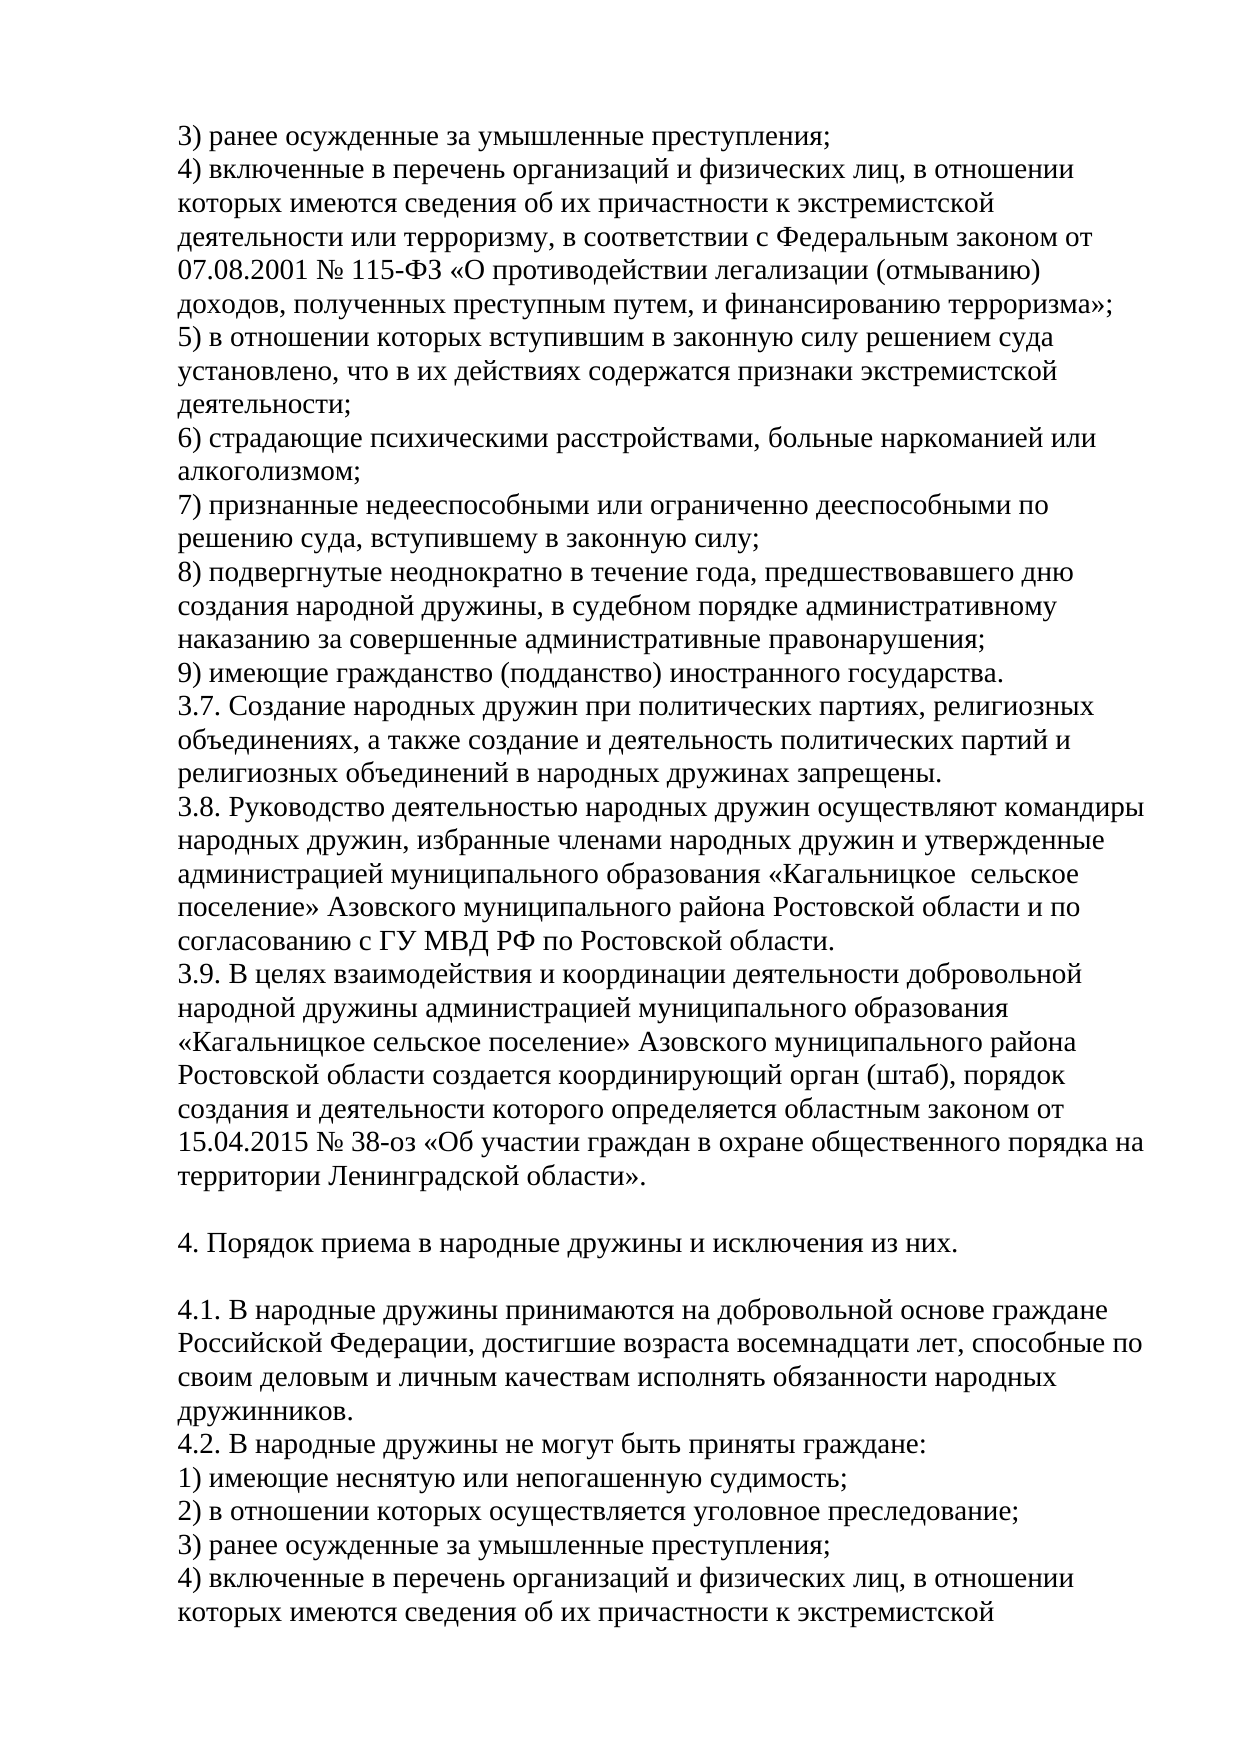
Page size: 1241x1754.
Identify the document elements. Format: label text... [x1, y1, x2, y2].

text 3) ранее осужденные за умышленные преступления; [177, 118, 1152, 152]
text 1) имеющие неснятую или непогашенную судимость; [177, 1460, 1152, 1493]
text 3.8. Руководство деятельностью народных дружин осуществляют командиры народных дружин, избранные членами народных дружин и утвержденные администрацией муниципального образования «Кагальницкое сельское поселение» Азовского муниципального района Ростовской области и по согласованию с ГУ МВД РФ по Ростовской области. [177, 789, 1152, 957]
text 3.7. Создание народных дружин при политических партиях, религиозных объединениях, а также создание и деятельность политических партий и религиозных объединений в народных дружинах запрещены. [177, 688, 1152, 789]
text 4.2. В народные дружины не могут быть приняты граждане: [177, 1426, 1152, 1460]
text 6) страдающие психическими расстройствами, больные наркоманией или алкоголизмом; [177, 420, 1152, 487]
text 5) в отношении которых вступившим в законную силу решением суда установлено, что в их действиях содержатся признаки экстремистской деятельности; [177, 319, 1152, 420]
text 9) имеющие гражданство (подданство) иностранного государства. [177, 655, 1152, 688]
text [177, 1560, 1152, 1627]
text 4.1. В народные дружины принимаются на добровольной основе граждане Российской Федерации, достигшие возраста восемнадцати лет, способные по своим деловым и личным качествам исполнять обязанности народных дружинников. [177, 1292, 1152, 1426]
text 3.9. В целях взаимодействия и координации деятельности добровольной народной дружины администрацией муниципального образования «Кагальницкое сельское поселение» Азовского муниципального района Ростовской области создается координирующий орган (штаб), порядок создания и деятельности которого определяется областным законом от 15.04.2015 № 38-оз «Об участии граждан в охране общественного порядка на территории Ленинградской области». [177, 957, 1152, 1191]
text 3) ранее осужденные за умышленные преступления; [177, 1527, 1152, 1560]
text 8) подвергнутые неоднократно в течение года, предшествовавшего дню создания народной дружины, в судебном порядке административному наказанию за совершенные административные правонарушения; [177, 554, 1152, 655]
text 4. Порядок приема в народные дружины и исключения из них. [177, 1225, 1152, 1258]
text 7) признанные недееспособными или ограниченно дееспособными по решению суда, вступившему в законную силу; [177, 487, 1152, 554]
text 2) в отношении которых осуществляется уголовное преследование; [177, 1493, 1152, 1527]
